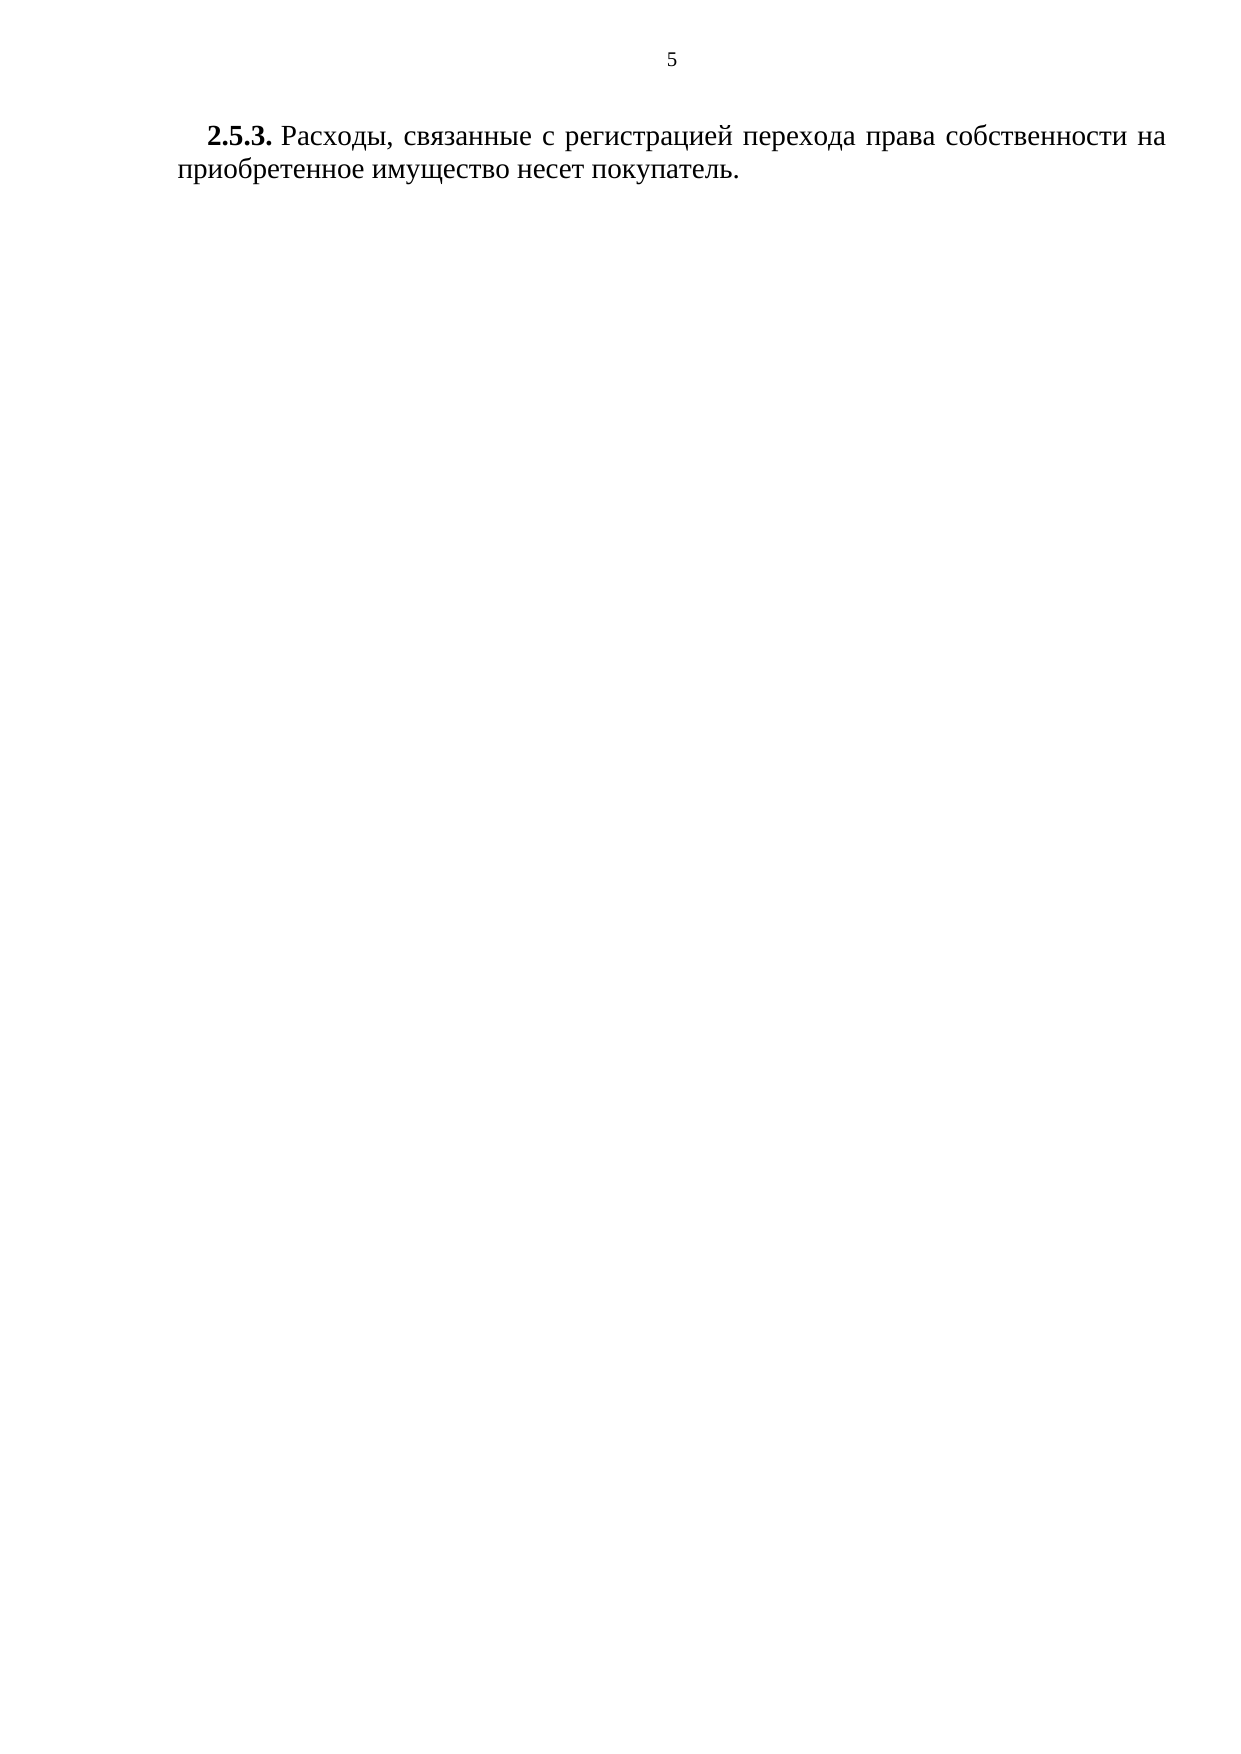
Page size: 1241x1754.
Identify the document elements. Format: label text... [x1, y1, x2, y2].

list Расходы, связанные с регистрацией перехода права собственности на приобретенное имущество несет покупатель. [177, 118, 1166, 185]
